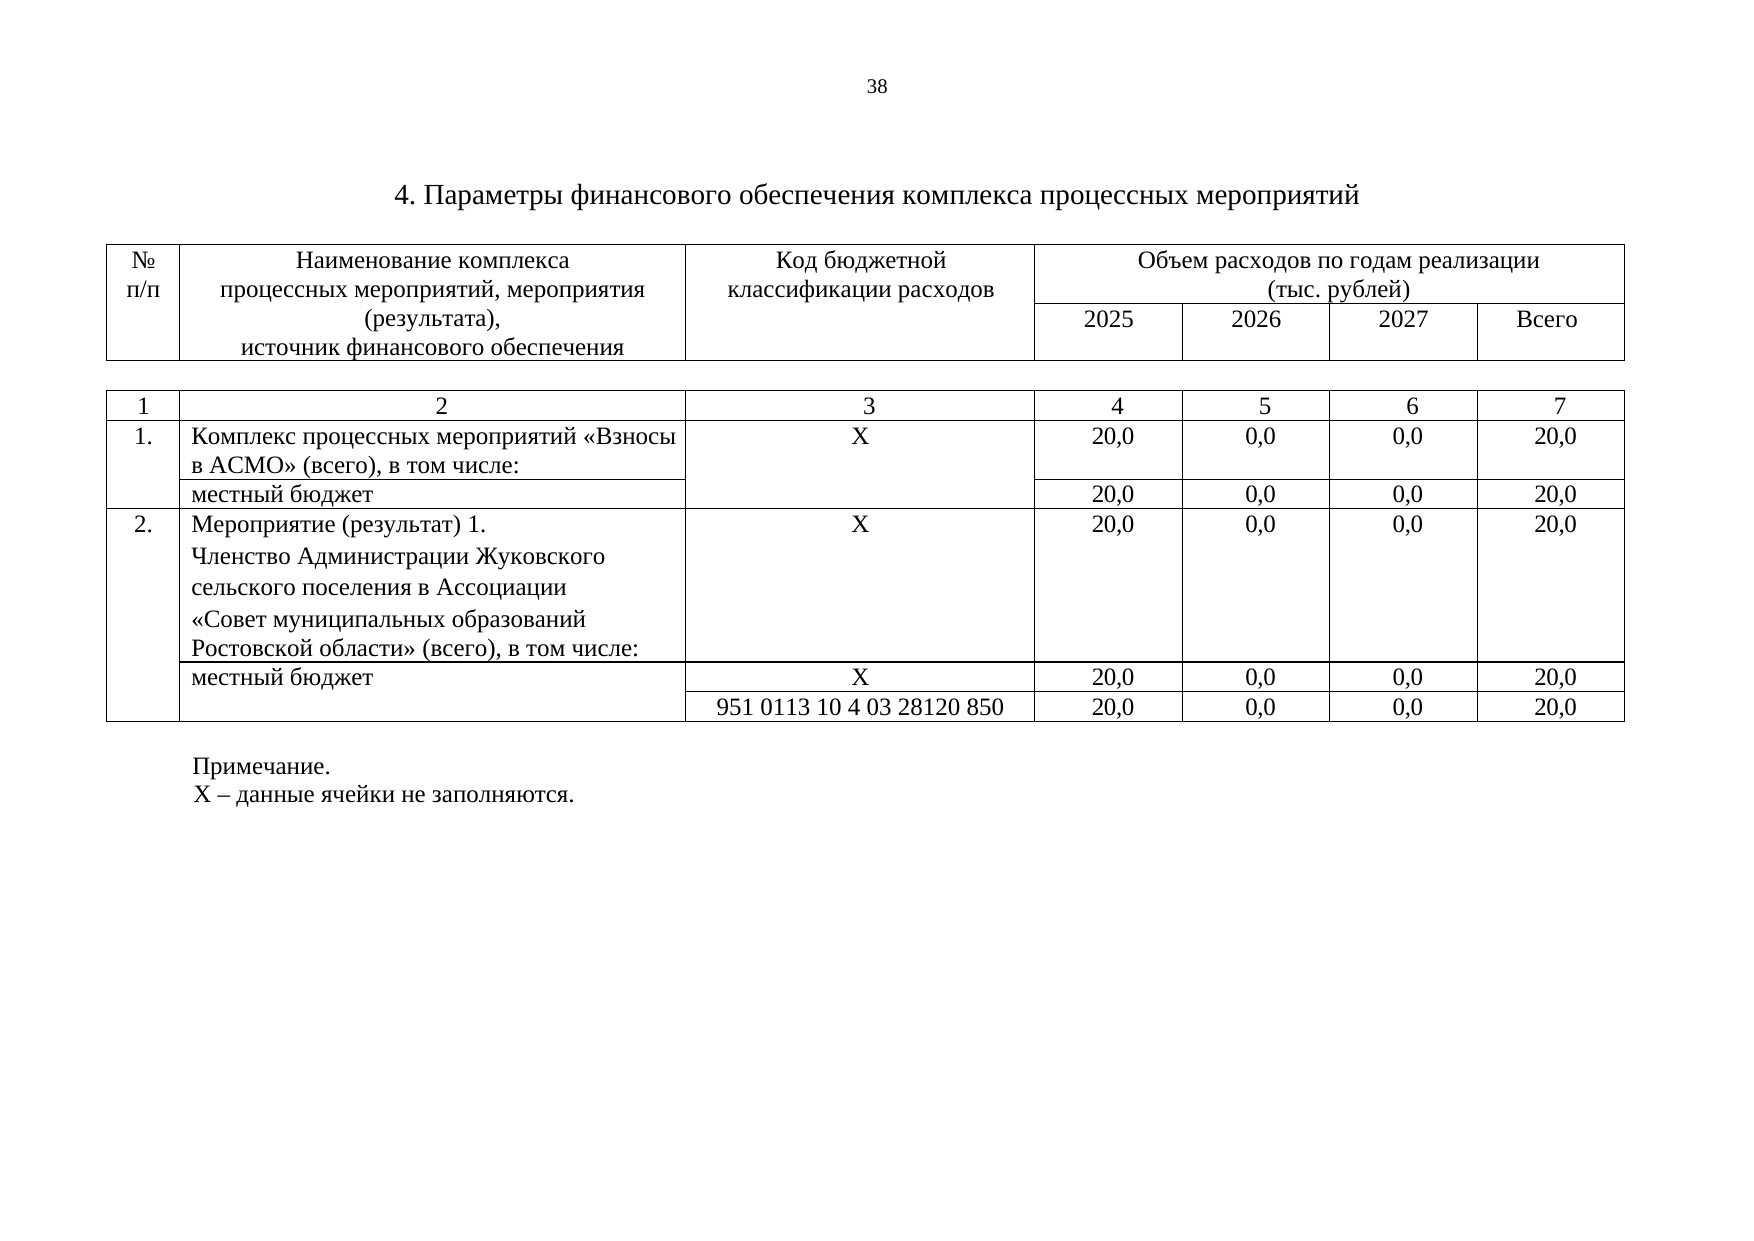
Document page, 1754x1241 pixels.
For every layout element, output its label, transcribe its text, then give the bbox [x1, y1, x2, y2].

table_header 5 [1183, 391, 1329, 420]
table_cell 20,0 [1478, 692, 1624, 721]
table_header 6 [1330, 391, 1477, 420]
table_header № п/п [107, 245, 179, 360]
table_cell 0,0 [1183, 663, 1329, 691]
table_cell Х [686, 421, 1034, 508]
table_header 2 [180, 391, 685, 420]
table_cell Мероприятие (результат) 1. Членство Администрации Жуковского сельского поселения в Ассоциации «Совет муниципальных образований Ростовской области» (всего), в том числе: [180, 509, 685, 661]
table_cell 2025 [1035, 304, 1182, 360]
table_cell 20,0 [1035, 509, 1182, 661]
table_cell 951 0113 10 4 03 28120 850 [686, 692, 1034, 721]
table_cell 2027 [1330, 304, 1477, 360]
table_cell 2026 [1183, 304, 1329, 360]
table_cell 0,0 [1330, 480, 1477, 508]
table_cell 0,0 [1330, 509, 1477, 661]
table_cell местный бюджет [180, 480, 685, 508]
table_header 4 [1035, 391, 1182, 420]
table_cell 20,0 [1035, 421, 1182, 478]
table_cell Х [686, 663, 1034, 691]
table_cell 0,0 [1183, 692, 1329, 721]
table_header Код бюджетной классификации расходов [686, 245, 1034, 360]
table_cell Всего [1478, 304, 1624, 360]
table_cell 0,0 [1330, 663, 1477, 691]
table_cell 20,0 [1035, 663, 1182, 691]
table_cell 20,0 [1035, 480, 1182, 508]
table_cell 20,0 [1478, 509, 1624, 661]
table_cell 0,0 [1330, 421, 1477, 478]
table_cell 1. [107, 421, 179, 508]
table_cell 20,0 [1478, 480, 1624, 508]
table_cell Комплекс процессных мероприятий «Взносы в АСМО» (всего), в том числе: [180, 421, 685, 478]
subtitle 4. Параметры финансового обеспечения комплекса процессных мероприятий [118, 177, 1636, 211]
table_header Объем расходов по годам реализации (тыс. рублей) [1035, 245, 1624, 303]
table_header 3 [686, 391, 1034, 420]
table_cell 0,0 [1330, 692, 1477, 721]
table_cell 0,0 [1183, 421, 1329, 478]
text Примечание. [118, 751, 1636, 779]
table_cell 20,0 [1478, 421, 1624, 478]
table_cell 0,0 [1183, 480, 1329, 508]
table_cell 0,0 [1183, 509, 1329, 661]
table_header Наименование комплекса процессных мероприятий, мероприятия (результата), источник финансового обеспечения [180, 245, 685, 360]
table_header 7 [1478, 391, 1624, 420]
text Х – данные ячейки не заполняются. [193, 779, 1654, 808]
table_cell 2. [107, 509, 179, 721]
table_cell Х [686, 509, 1034, 661]
table_cell 20,0 [1035, 692, 1182, 721]
table_cell 20,0 [1478, 663, 1624, 691]
table_header 1 [107, 391, 179, 420]
table_cell местный бюджет [180, 663, 685, 721]
